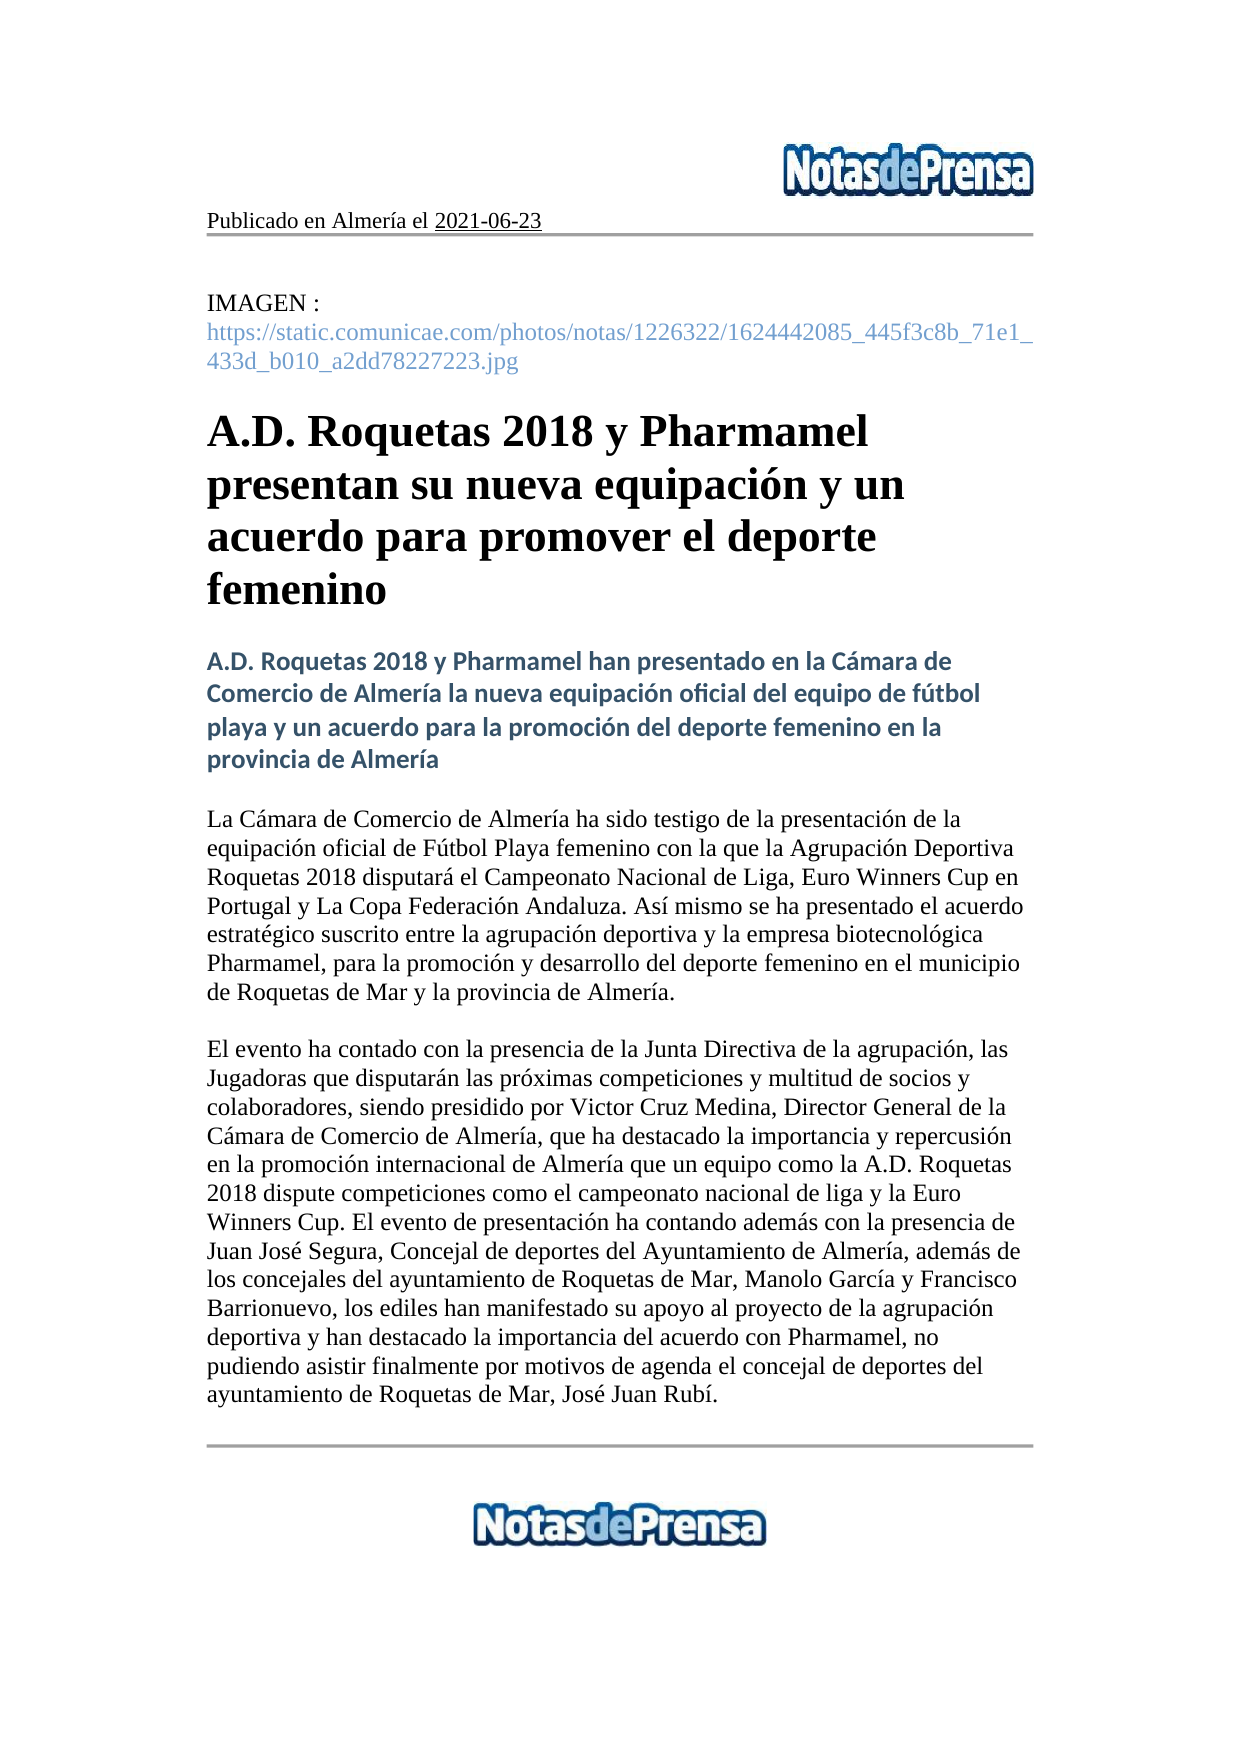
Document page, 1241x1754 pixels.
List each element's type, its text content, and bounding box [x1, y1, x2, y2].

subtitle A.D. Roquetas 2018 y Pharmamel presentan su nueva equipación y un acuerdo para promover el deporte femenino [207, 404, 1033, 614]
text IMAGEN : https://static.comunicae.com/photos/notas/1226322/1624442085_445f3c8b_71e1_433d_b010_a2dd78227223.jpg [207, 288, 1033, 374]
subtitle A.D. Roquetas 2018 y Pharmamel han presentado en la Cámara de Comercio de Almería la nueva equipación oficial del equipo de fútbol playa y un acuerdo para la promoción del deporte femenino en la provincia de Almería [207, 644, 1033, 776]
picture [783, 142, 1034, 199]
picture [473, 1501, 767, 1548]
